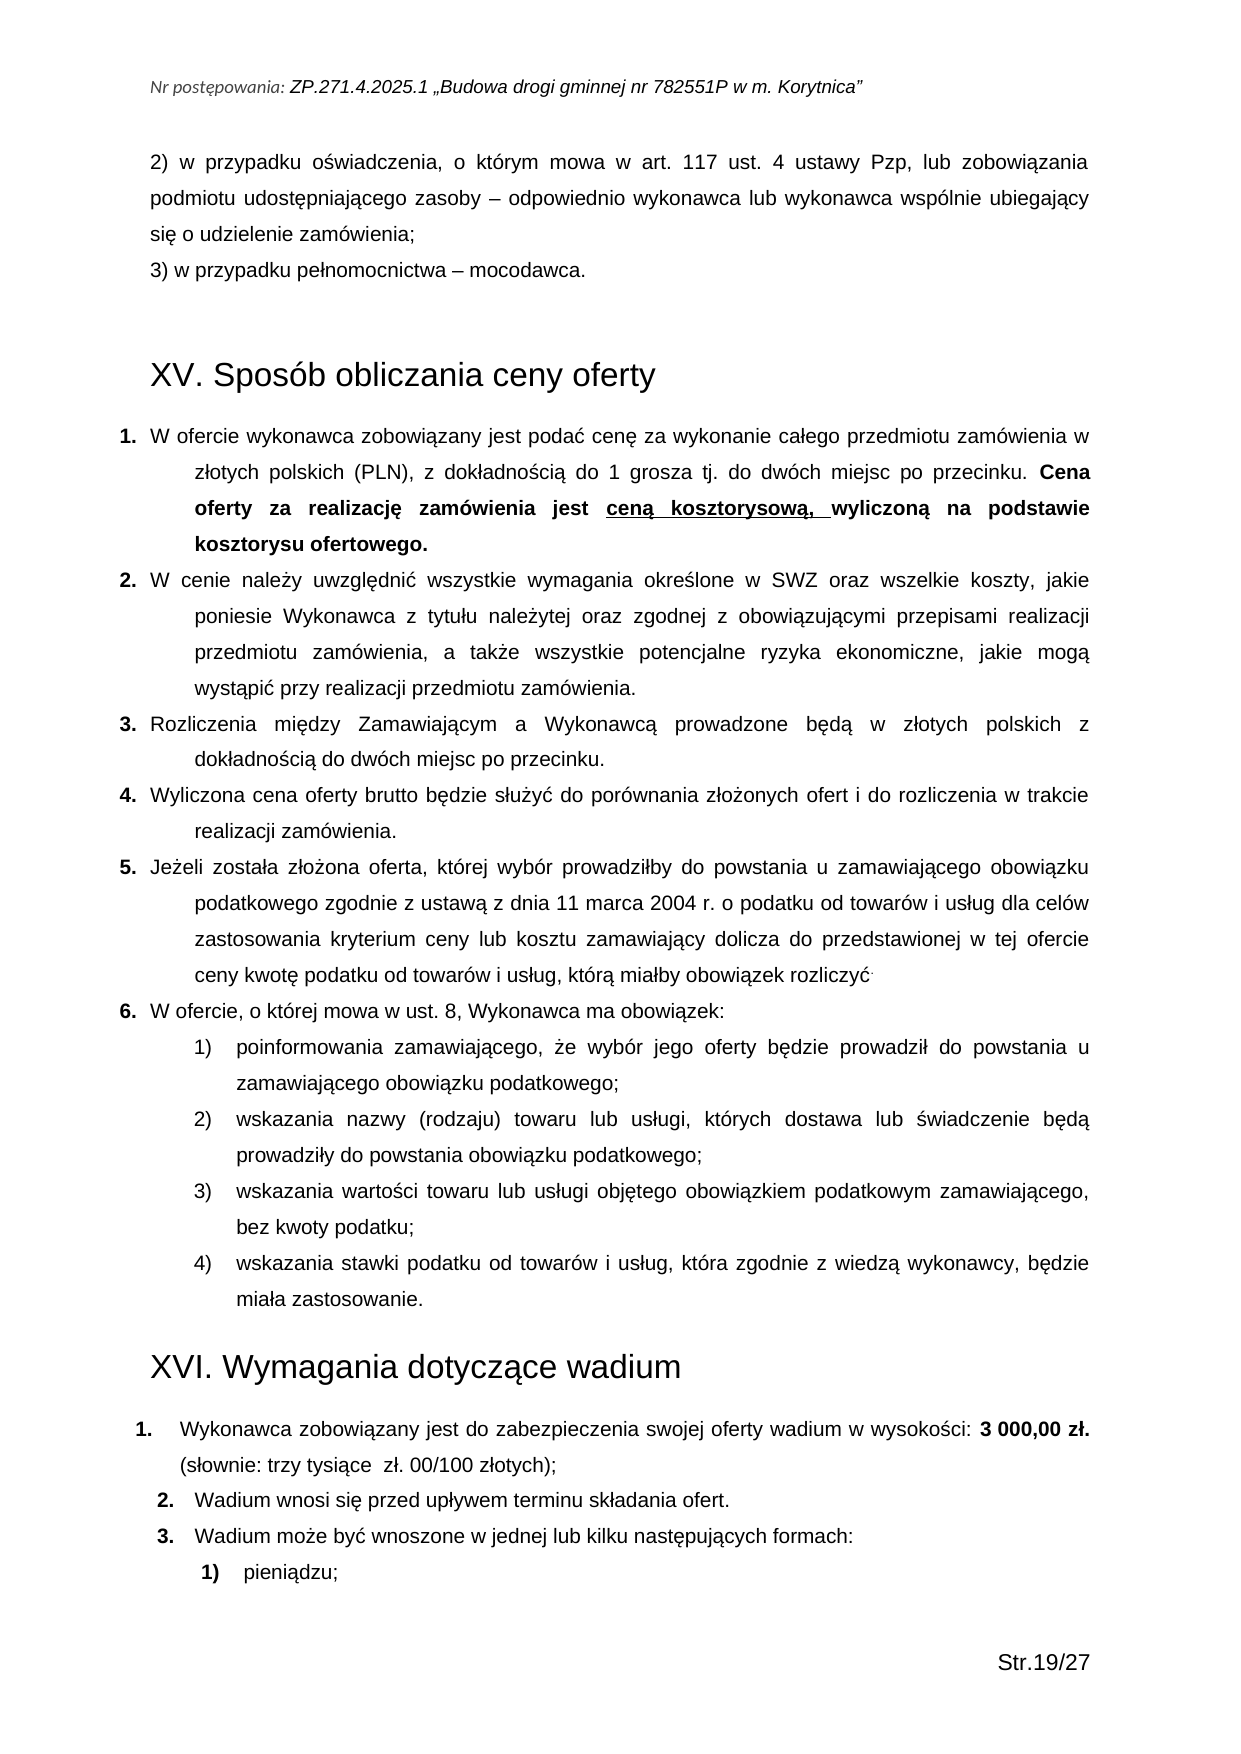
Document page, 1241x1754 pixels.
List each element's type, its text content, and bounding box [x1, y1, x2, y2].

list Wykonawca zobowiązany jest do zabezpieczenia swojej oferty wadium w wysokości: 3 000,00 zł. (słownie: trzy tysiące zł. 00/100 złotych); [135, 1416, 1090, 1476]
text 2) w przypadku oświadczenia, o którym mowa w art. 117 ust. 4 ustawy Pzp, lub zobowiązania podmiotu udostępniającego zasoby – odpowiednio wykonawca lub wykonawca wspólnie ubiegający się o udzielenie zamówienia; [150, 150, 1090, 246]
text 1) poinformowania zamawiającego, że wybór jego oferty będzie prowadził do powstania u zamawiającego obowiązku podatkowego; [193, 1035, 1090, 1095]
list Rozliczenia między Zamawiającym a Wykonawcą prowadzone będą w złotych polskich z dokładnością do dwóch miejsc po przecinku. [119, 711, 1090, 771]
subtitle XVI. Wymagania dotyczące wadium [150, 1347, 1090, 1386]
list W cenie należy uwzględnić wszystkie wymagania określone w SWZ oraz wszelkie koszty, jakie poniesie Wykonawca z tytułu należytej oraz zgodnej z obowiązującymi przepisami realizacji przedmiotu zamówienia, a także wszystkie potencjalne ryzyka ekonomiczne, jakie mogą wystąpić przy realizacji przedmiotu zamówienia. [119, 568, 1090, 699]
text 3) w przypadku pełnomocnictwa – mocodawca. [150, 258, 1090, 282]
list Wadium może być wnoszone w jednej lub kilku następujących formach: [157, 1524, 1090, 1548]
list W ofercie wykonawca zobowiązany jest podać cenę za wykonanie całego przedmiotu zamówienia w złotych polskich (PLN), z dokładnością do 1 grosza tj. do dwóch miejsc po przecinku. Cena oferty za realizację zamówienia jest ceną kosztorysową, wyliczoną na podstawie kosztorysu ofertowego. [119, 424, 1090, 556]
subtitle XV. Sposób obliczania ceny oferty [150, 355, 1090, 393]
text 2) wskazania nazwy (rodzaju) towaru lub usługi, których dostawa lub świadczenie będą prowadziły do powstania obowiązku podatkowego; [193, 1107, 1090, 1167]
list Jeżeli została złożona oferta, której wybór prowadziłby do powstania u zamawiającego obowiązku podatkowego zgodnie z ustawą z dnia 11 marca 2004 r. o podatku od towarów i usług dla celów zastosowania kryterium ceny lub kosztu zamawiający dolicza do przedstawionej w tej ofercie ceny kwotę podatku od towarów i usług, którą miałby obowiązek rozliczyć. [119, 855, 1090, 987]
list Wyliczona cena oferty brutto będzie służyć do porównania złożonych ofert i do rozliczenia w trakcie realizacji zamówienia. [119, 783, 1090, 843]
list Wadium wnosi się przed upływem terminu składania ofert. [157, 1488, 1090, 1512]
list W ofercie, o której mowa w ust. 8, Wykonawca ma obowiązek: [119, 999, 1090, 1023]
list pieniądzu; [201, 1560, 1090, 1584]
text 4) wskazania stawki podatku od towarów i usług, która zgodnie z wiedzą wykonawcy, będzie miała zastosowanie. [193, 1250, 1090, 1310]
text 3) wskazania wartości towaru lub usługi objętego obowiązkiem podatkowym zamawiającego, bez kwoty podatku; [193, 1178, 1090, 1238]
